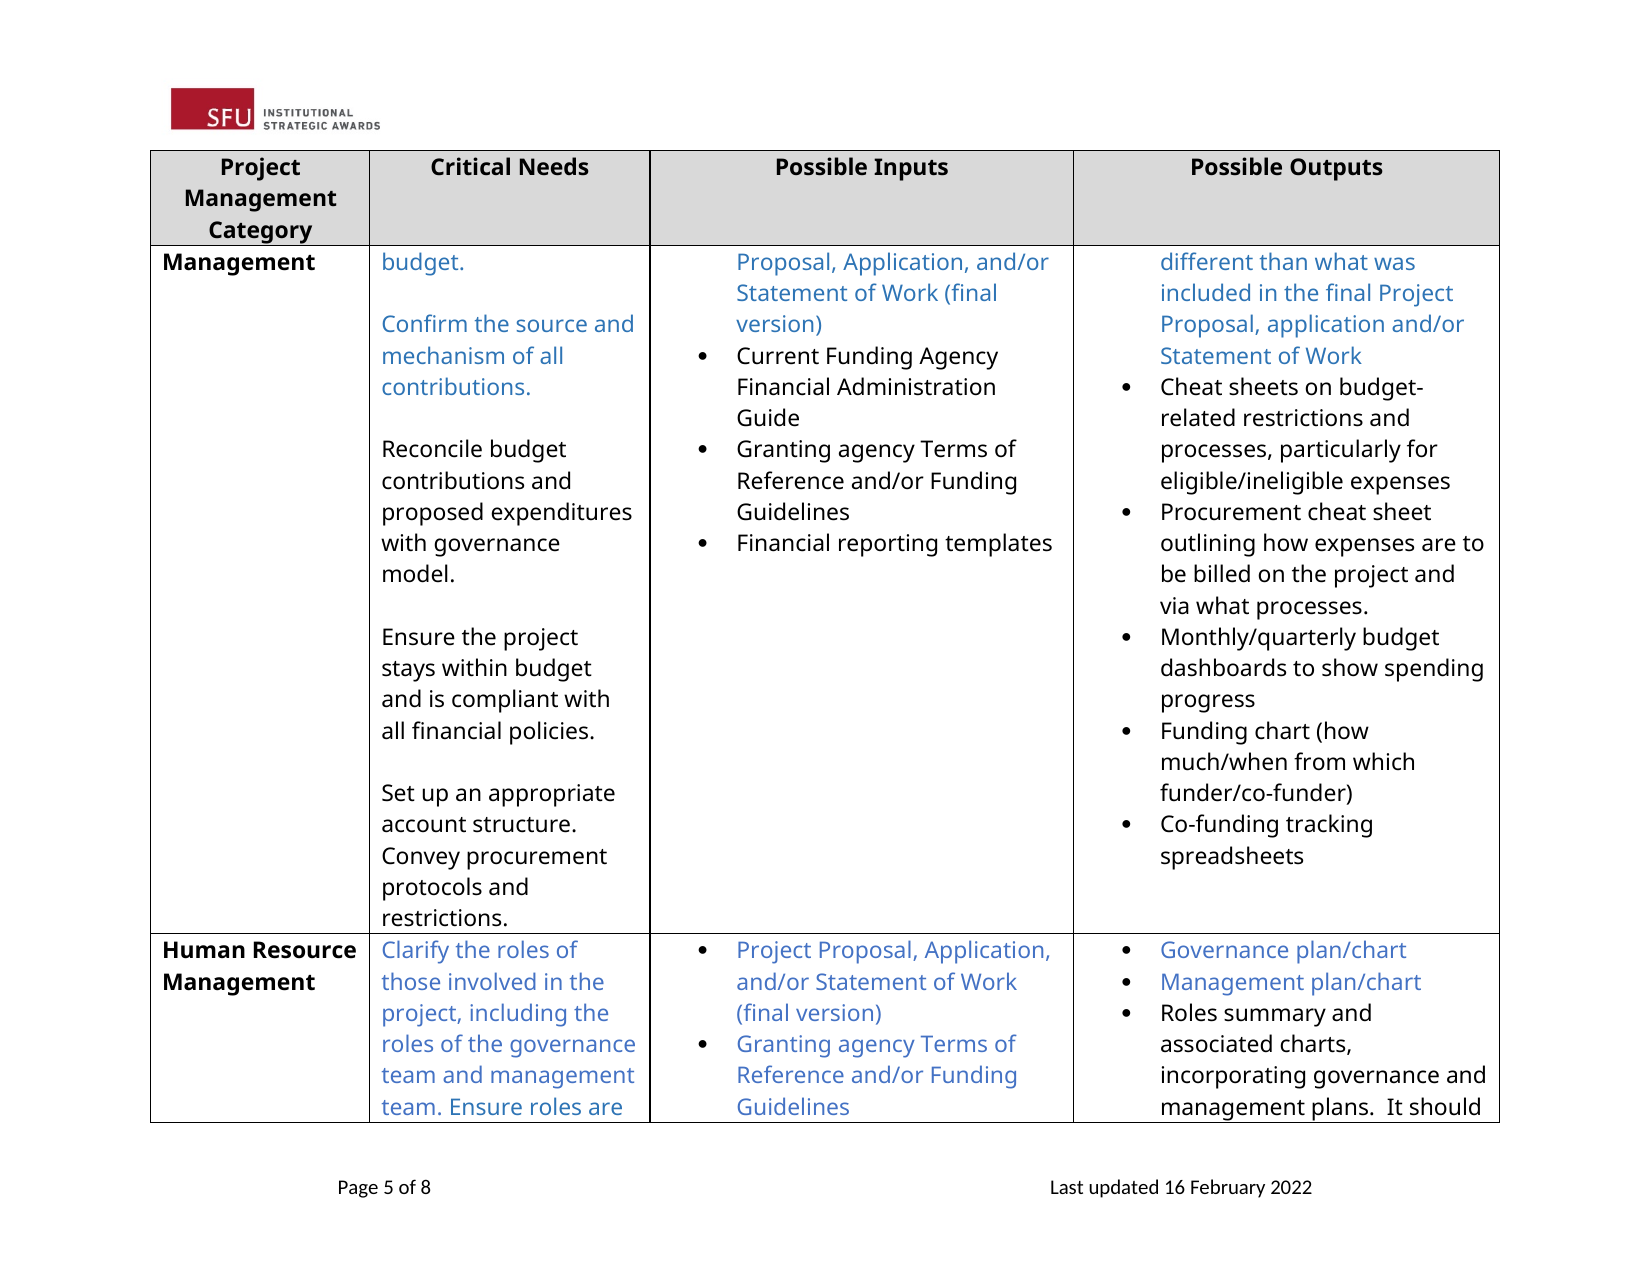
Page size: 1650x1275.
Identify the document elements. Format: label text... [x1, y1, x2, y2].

table_header Project Management Category [151, 151, 369, 245]
table_header Possible Outputs [1074, 151, 1499, 245]
table_header Possible Inputs [651, 151, 1073, 245]
table_cell Clarify the roles of those involved in the project, including the roles of the governance team and management team. Ensure roles are realistic. [370, 934, 649, 1122]
table_cell Budget Management [151, 246, 369, 933]
table_cell Human Resource Management [151, 934, 369, 1122]
table_header Critical Needs [370, 151, 649, 245]
picture [150, 67, 560, 146]
